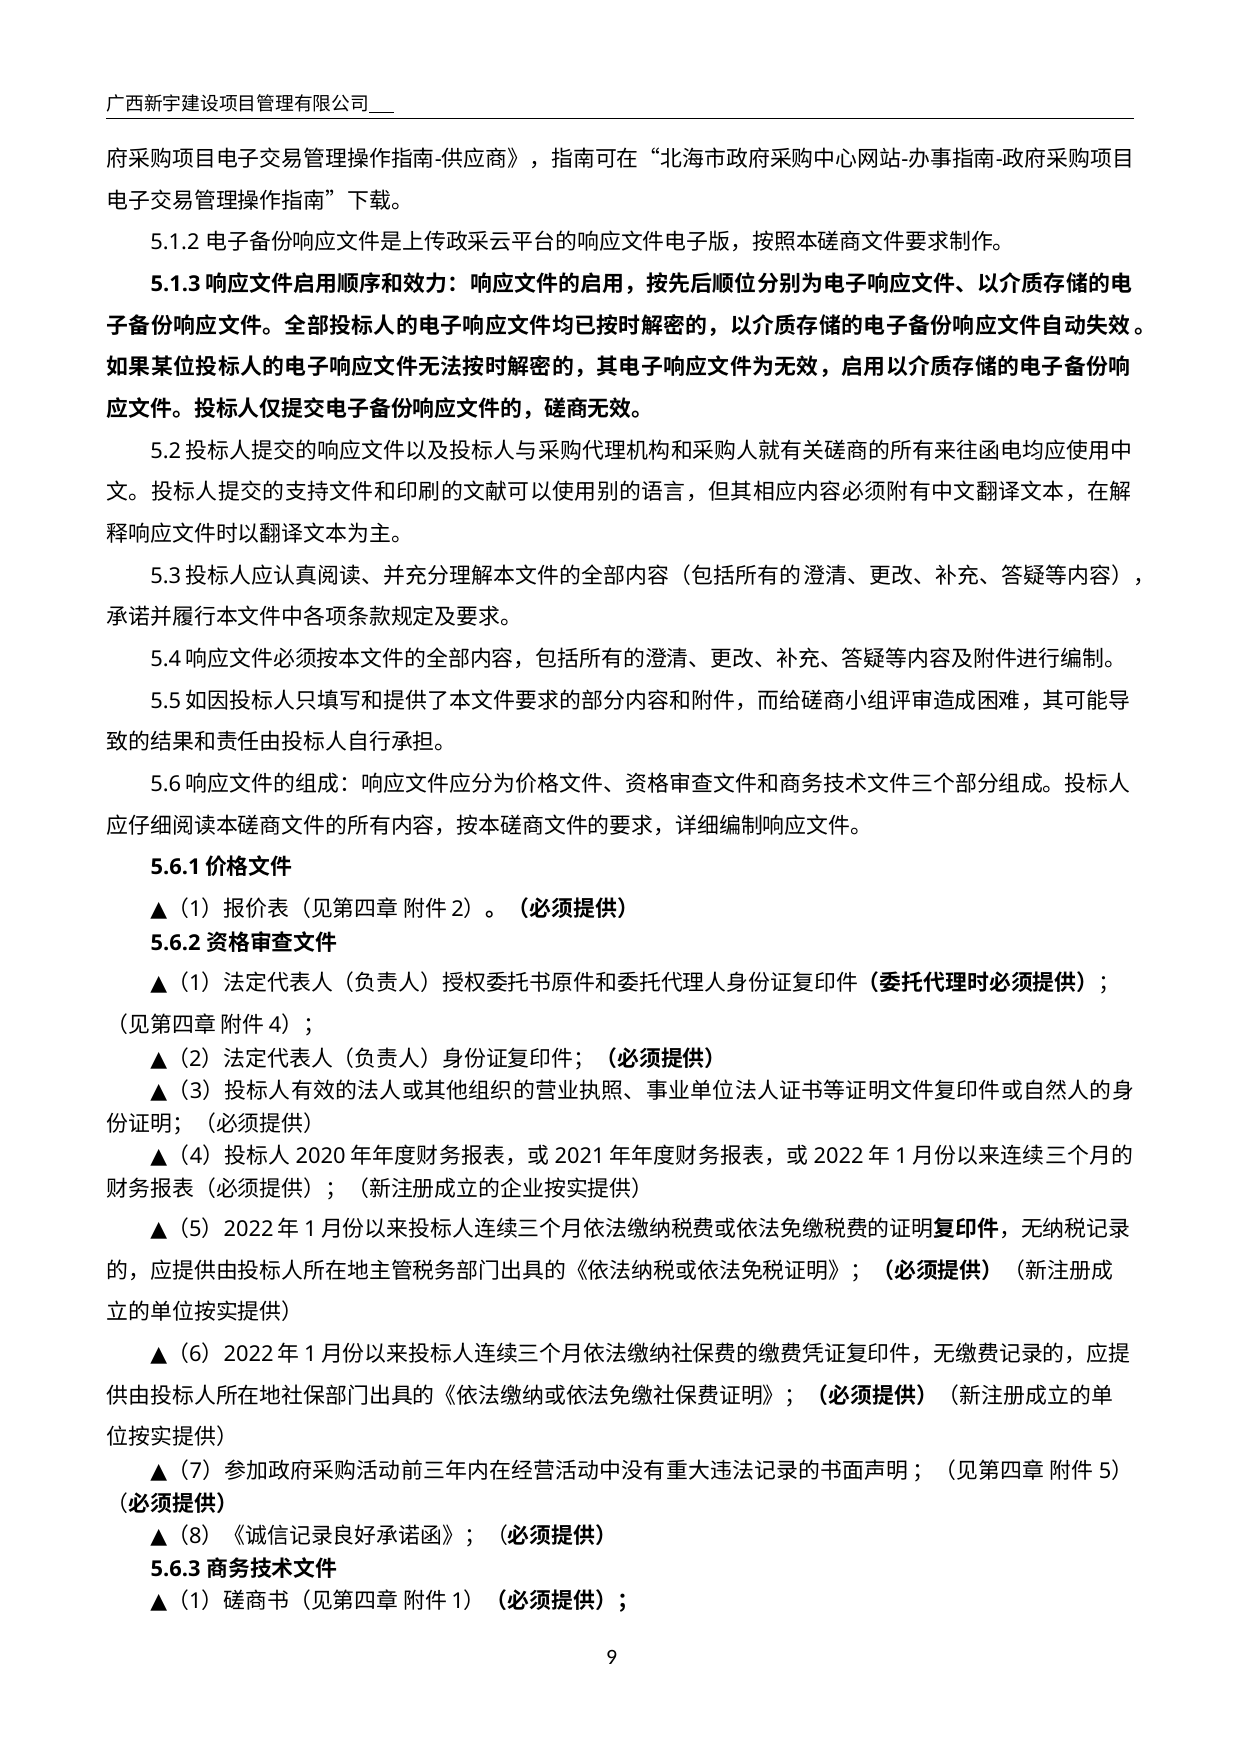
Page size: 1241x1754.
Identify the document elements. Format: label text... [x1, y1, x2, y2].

text 5.6.2 资格审查文件 [106, 925, 1134, 957]
text ▲（7）参加政府采购活动前三年内在经营活动中没有重大违法记录的书面声明；（见第四章 附件5）（必须提供） [106, 1453, 1134, 1518]
text 5.6响应文件的组成：响应文件应分为价格文件、资格审查文件和商务技术文件三个部分组成。投标人应仔细阅读本磋商文件的所有内容，按本磋商文件的要求，详细编制响应文件。 [106, 758, 1134, 841]
text 5.3投标人应认真阅读、并充分理解本文件的全部内容（包括所有的澄清、更改、补充、答疑等内容），承诺并履行本文件中各项条款规定及要求。 [106, 550, 1134, 633]
text ▲（2）法定代表人（负责人）身份证复印件；（必须提供） [106, 1041, 1134, 1073]
text 5.6.3 商务技术文件 [106, 1551, 1134, 1583]
text 5.5如因投标人只填写和提供了本文件要求的部分内容和附件，而给磋商小组评审造成困难，其可能导致的结果和责任由投标人自行承担。 [106, 675, 1134, 758]
text 5.4响应文件必须按本文件的全部内容，包括所有的澄清、更改、补充、答疑等内容及附件进行编制。 [106, 633, 1134, 675]
text 5.2投标人提交的响应文件以及投标人与采购代理机构和采购人就有关磋商的所有来往函电均应使用中文。投标人提交的支持文件和印刷的文献可以使用别的语言，但其相应内容必须附有中文翻译文本，在解释响应文件时以翻译文本为主。 [106, 425, 1134, 550]
text 5.1.2 电子备份响应文件是上传政采云平台的响应文件电子版，按照本磋商文件要求制作。 [106, 216, 1134, 258]
text ▲（1）报价表（见第四章 附件2）。（必须提供） [106, 883, 1134, 925]
text ▲（1）磋商书（见第四章 附件1）（必须提供）； [106, 1583, 1134, 1616]
text ▲（5）2022年1月份以来投标人连续三个月依法缴纳税费或依法免缴税费的证明复印件，无纳税记录的，应提供由投标人所在地主管税务部门出具的《依法纳税或依法免税证明》；（必须提供）（新注册成立的单位按实提供） [106, 1203, 1134, 1328]
text ▲（8）《诚信记录良好承诺函》；（必须提供） [106, 1518, 1134, 1551]
text ▲（4）投标人2020年年度财务报表，或2021年年度财务报表，或2022年1月份以来连续三个月的财务报表（必须提供）；（新注册成立的企业按实提供） [106, 1138, 1134, 1203]
text 5.1.3响应文件启用顺序和效力：响应文件的启用，按先后顺位分别为电子响应文件、以介质存储的电子备份响应文件。全部投标人的电子响应文件均已按时解密的，以介质存储的电子备份响应文件自动失效。如果某位投标人的电子响应文件无法按时解密的，其电子响应文件为无效，启用以介质存储的电子备份响应文件。投标人仅提交电子备份响应文件的，磋商无效。 [106, 258, 1134, 425]
text 5.6.1价格文件 [106, 841, 1134, 883]
text ▲（6）2022年1月份以来投标人连续三个月依法缴纳社保费的缴费凭证复印件，无缴费记录的，应提供由投标人所在地社保部门出具的《依法缴纳或依法免缴社保费证明》；（必须提供）（新注册成立的单位按实提供） [106, 1328, 1134, 1453]
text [106, 133, 1134, 216]
text ▲（3）投标人有效的法人或其他组织的营业执照、事业单位法人证书等证明文件复印件或自然人的身份证明；（必须提供） [106, 1073, 1134, 1138]
text ▲（1）法定代表人（负责人）授权委托书原件和委托代理人身份证复印件（委托代理时必须提供）；（见第四章 附件4）； [106, 957, 1134, 1041]
